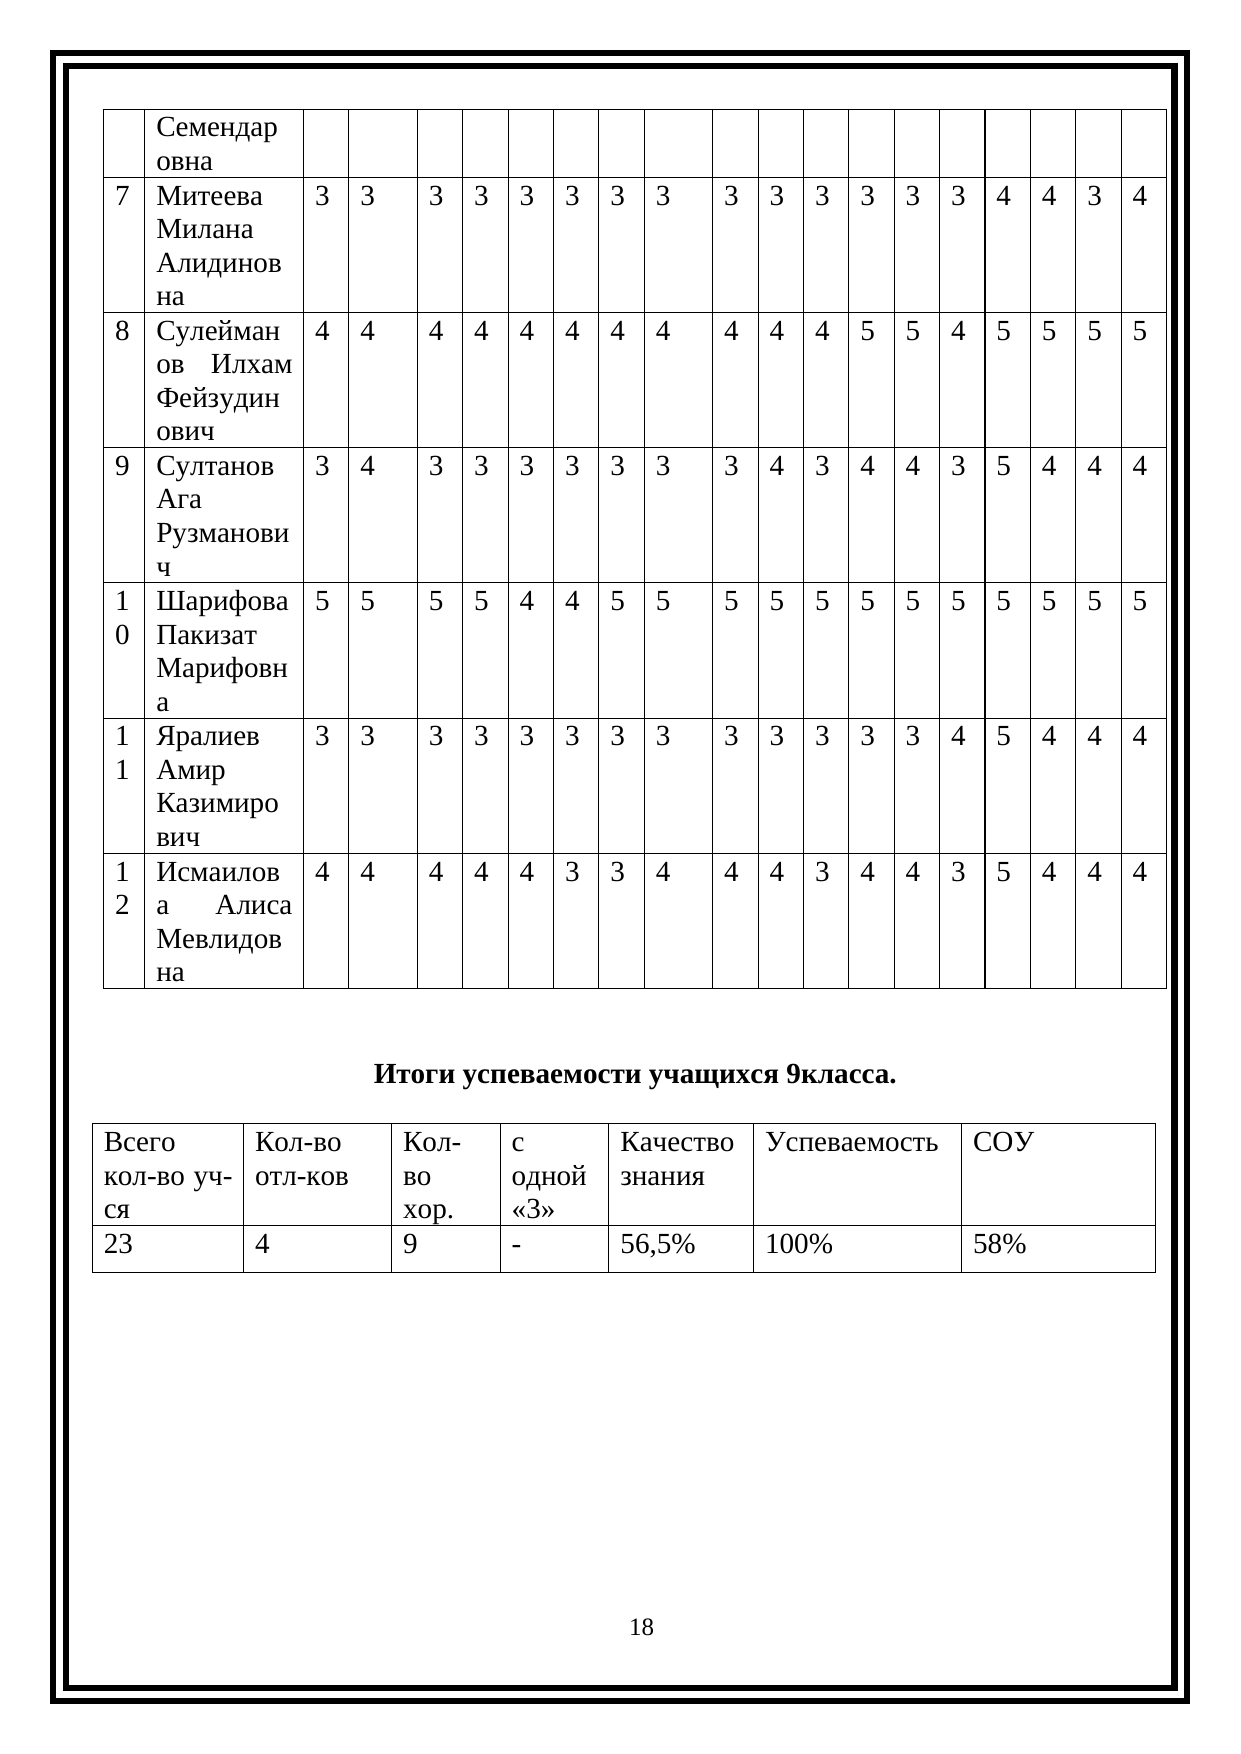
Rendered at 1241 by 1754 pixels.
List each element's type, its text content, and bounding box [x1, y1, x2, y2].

table_header Кол-во отл-ков [244, 1124, 391, 1225]
table_cell 9 [104, 448, 144, 582]
table_cell 4 [645, 854, 712, 988]
table_cell 100% [754, 1226, 961, 1272]
table_cell 4 [759, 854, 803, 988]
table_cell 10 [104, 583, 144, 717]
table_cell 3 [509, 448, 553, 582]
table_cell 5 [599, 110, 644, 177]
table_cell 3 [1076, 178, 1121, 312]
table_cell 4 [1122, 448, 1166, 582]
table_cell 5 [713, 110, 758, 177]
table_cell 5 [1076, 110, 1121, 177]
table_cell 5 [986, 854, 1030, 988]
table_cell 4 [849, 854, 894, 988]
table_cell 5 [804, 110, 848, 177]
table_cell 5 [1076, 583, 1121, 717]
table_header Успеваемость [754, 1124, 961, 1225]
table_cell 5 [940, 583, 984, 717]
table_cell 5 [895, 583, 939, 717]
table_cell 4 [304, 313, 348, 447]
table_header Качество знания [609, 1124, 753, 1225]
table_cell 3 [713, 719, 758, 853]
table_cell 3 [849, 178, 894, 312]
table_cell 5 [645, 110, 712, 177]
table_cell 3 [554, 719, 598, 853]
table_cell 3 [304, 719, 348, 853]
table_cell 4 [349, 448, 417, 582]
table_cell 3 [554, 448, 598, 582]
table_cell 3 [599, 178, 644, 312]
table_cell 5 [849, 583, 894, 717]
table_cell 4 [554, 583, 598, 717]
table_cell 3 [418, 719, 462, 853]
table_cell 4 [895, 448, 939, 582]
table_cell 5 [895, 110, 939, 177]
table_cell 5 [554, 110, 598, 177]
table_cell 5 [986, 110, 1030, 177]
table_cell 5 [849, 110, 894, 177]
table_cell 4 [244, 1226, 391, 1272]
table_cell 4 [509, 583, 553, 717]
table_cell 4 [645, 313, 712, 447]
table_cell 4 [349, 313, 417, 447]
table_cell 4 [1076, 448, 1121, 582]
table_cell 5 [463, 583, 508, 717]
table_cell 4 [418, 854, 462, 988]
table_cell 3 [349, 178, 417, 312]
table_cell 3 [849, 719, 894, 853]
table_cell 9 [392, 1226, 500, 1272]
table_cell 3 [599, 448, 644, 582]
table_cell 4 [1076, 719, 1121, 853]
table_cell 3 [509, 719, 553, 853]
table_cell 56,5% [609, 1226, 753, 1272]
table_cell 5 [940, 110, 984, 177]
table_cell 5 [304, 110, 348, 177]
table_cell 4 [1031, 854, 1075, 988]
table_cell 4 [463, 854, 508, 988]
table_cell Султанов Ага Рузманович [145, 448, 303, 582]
table_cell 3 [599, 854, 644, 988]
table_cell 3 [759, 719, 803, 853]
table_cell 3 [940, 448, 984, 582]
table_cell 3 [804, 178, 848, 312]
table_cell 5 [349, 110, 417, 177]
table_cell 3 [713, 178, 758, 312]
table_cell 4 [349, 854, 417, 988]
table_cell 4 [304, 854, 348, 988]
table_cell 3 [895, 178, 939, 312]
table_cell 3 [599, 719, 644, 853]
table_cell 3 [349, 719, 417, 853]
table_cell 5 [986, 448, 1030, 582]
table_cell 5 [349, 583, 417, 717]
table_cell Шарифова Пакизат Марифовна [145, 583, 303, 717]
table_cell 5 [1031, 583, 1075, 717]
table_cell 5 [599, 583, 644, 717]
table_cell 4 [599, 313, 644, 447]
table_cell 3 [804, 448, 848, 582]
table_cell 4 [804, 313, 848, 447]
table_cell 5 [804, 583, 848, 717]
table_cell Митеева Милана Алидиновна [145, 178, 303, 312]
table_cell 5 [1122, 110, 1166, 177]
table_cell 3 [940, 178, 984, 312]
table_cell 3 [463, 448, 508, 582]
table_cell 5 [713, 583, 758, 717]
table_cell 7 [104, 178, 144, 312]
table_cell 5 [1076, 313, 1121, 447]
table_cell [145, 110, 303, 177]
table_cell 4 [849, 448, 894, 582]
table_cell 5 [1031, 110, 1075, 177]
text Итоги успеваемости учащихся 9класса. [103, 1056, 1167, 1089]
table_cell 3 [463, 719, 508, 853]
table_cell 5 [645, 583, 712, 717]
table_cell 3 [645, 719, 712, 853]
table_cell 3 [463, 178, 508, 312]
table_cell 4 [418, 313, 462, 447]
table_cell 5 [418, 583, 462, 717]
table_cell 4 [940, 719, 984, 853]
table_cell 4 [509, 313, 553, 447]
table_cell 8 [104, 313, 144, 447]
table_cell - [501, 1226, 608, 1272]
table_cell 6 [104, 110, 144, 177]
table_cell 4 [554, 313, 598, 447]
table_header Всего кол-во уч-ся [93, 1124, 243, 1225]
table_cell 4 [895, 854, 939, 988]
table_cell 4 [1122, 719, 1166, 853]
table_cell 5 [986, 313, 1030, 447]
table_cell 5 [759, 110, 803, 177]
table_cell 3 [645, 448, 712, 582]
table_cell 4 [713, 313, 758, 447]
table_cell 3 [554, 178, 598, 312]
table_cell 5 [849, 313, 894, 447]
table_cell Яралиев Амир Казимирович [145, 719, 303, 853]
table_cell 4 [713, 854, 758, 988]
table_cell 3 [713, 448, 758, 582]
table_cell 5 [1031, 313, 1075, 447]
table_cell 4 [1031, 719, 1075, 853]
table_cell 4 [1122, 178, 1166, 312]
table_cell 4 [1076, 854, 1121, 988]
table_cell 3 [895, 719, 939, 853]
table_cell Исмаилова Алиса Мевлидовна [145, 854, 303, 988]
table_cell 4 [463, 313, 508, 447]
table_cell 3 [418, 178, 462, 312]
table_cell 5 [895, 313, 939, 447]
table_cell 4 [509, 854, 553, 988]
table_cell 23 [93, 1226, 243, 1272]
table_header СОУ [962, 1124, 1155, 1225]
table_cell 4 [1031, 178, 1075, 312]
table_cell 3 [759, 178, 803, 312]
table_cell 3 [804, 854, 848, 988]
table_cell 5 [463, 110, 508, 177]
table_cell 3 [304, 178, 348, 312]
table_cell 3 [509, 178, 553, 312]
table_cell 5 [986, 583, 1030, 717]
table_cell Сулейманов Илхам Фейзудинович [145, 313, 303, 447]
table_cell 5 [986, 719, 1030, 853]
table_cell 3 [645, 178, 712, 312]
table_cell 5 [759, 583, 803, 717]
table_cell 4 [759, 448, 803, 582]
table_cell 3 [804, 719, 848, 853]
table_cell 4 [759, 313, 803, 447]
table_cell 5 [1122, 313, 1166, 447]
table_cell 58% [962, 1226, 1155, 1272]
table_header Кол-во хор. [392, 1124, 500, 1225]
table_cell 5 [418, 110, 462, 177]
table_cell 3 [418, 448, 462, 582]
table_header с одной «3» [501, 1124, 608, 1225]
table_cell 5 [509, 110, 553, 177]
table_cell 4 [1122, 854, 1166, 988]
table_cell 11 [104, 719, 144, 853]
table_cell 4 [940, 313, 984, 447]
table_cell 5 [1122, 583, 1166, 717]
table_cell 4 [1031, 448, 1075, 582]
table_cell 12 [104, 854, 144, 988]
table_cell 3 [940, 854, 984, 988]
table_cell 3 [554, 854, 598, 988]
table_cell 4 [986, 178, 1030, 312]
table_cell 5 [304, 583, 348, 717]
table_cell 3 [304, 448, 348, 582]
